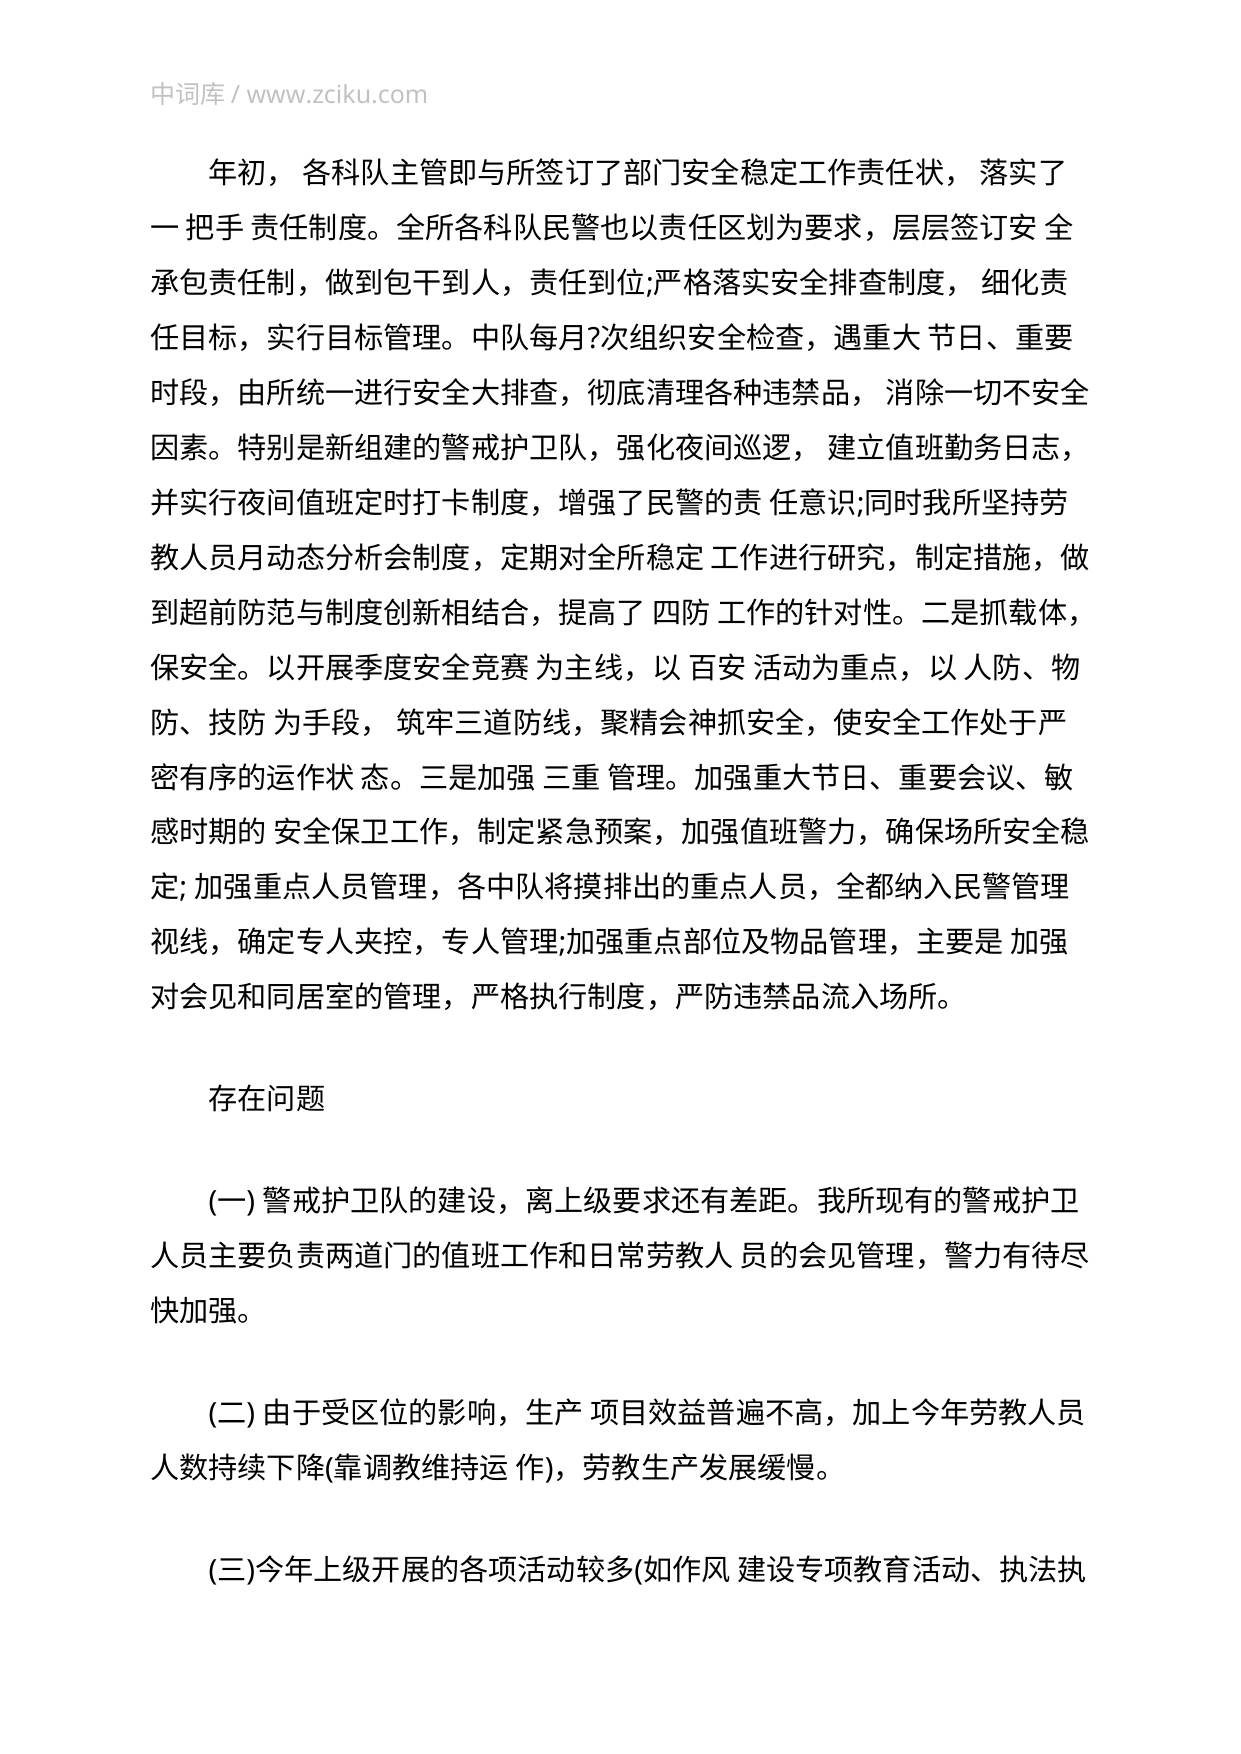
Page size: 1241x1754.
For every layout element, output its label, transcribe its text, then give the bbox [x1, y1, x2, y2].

text (一) 警戒护卫队的建设，离上级要求还有差距。我所现有的警戒护卫人员主要负责两道门的值班工作和日常劳教人 员的会见管理，警力有待尽快加强。 [150, 1177, 1090, 1330]
text 存在问题 [150, 1076, 1090, 1118]
text 年初， 各科队主管即与所签订了部门安全稳定工作责任状， 落实了 一 把手 责任制度。全所各科队民警也以责任区划为要求，层层签订安 全承包责任制，做到包干到人，责任到位;严格落实安全排查制度， 细化责任目标，实行目标管理。中队每月?次组织安全检查，遇重大 节日、重要时段，由所统一进行安全大排查，彻底清理各种违禁品， 消除一切不安全因素。特别是新组建的警戒护卫队，强化夜间巡逻， 建立值班勤务日志，并实行夜间值班定时打卡制度，增强了民警的责 任意识;同时我所坚持劳教人员月动态分析会制度，定期对全所稳定 工作进行研究，制定措施，做到超前防范与制度创新相结合，提高了 四防 工作的针对性。二是抓载体，保安全。以开展季度安全竞赛 为主线，以 百安 活动为重点，以 人防、物防、技防 为手段， 筑牢三道防线，聚精会神抓安全，使安全工作处于严密有序的运作状 态。三是加强 三重 管理。加强重大节日、重要会议、敏感时期的 安全保卫工作，制定紧急预案，加强值班警力，确保场所安全稳定; 加强重点人员管理，各中队将摸排出的重点人员，全都纳入民警管理 视线，确定专人夹控，专人管理;加强重点部位及物品管理，主要是 加强对会见和同居室的管理，严格执行制度，严防违禁品流入场所。 [150, 150, 1090, 1016]
text (二) 由于受区位的影响，生产 项目效益普遍不高，加上今年劳教人员人数持续下降(靠调教维持运 作)，劳教生产发展缓慢。 [150, 1389, 1090, 1487]
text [150, 1546, 1090, 1588]
